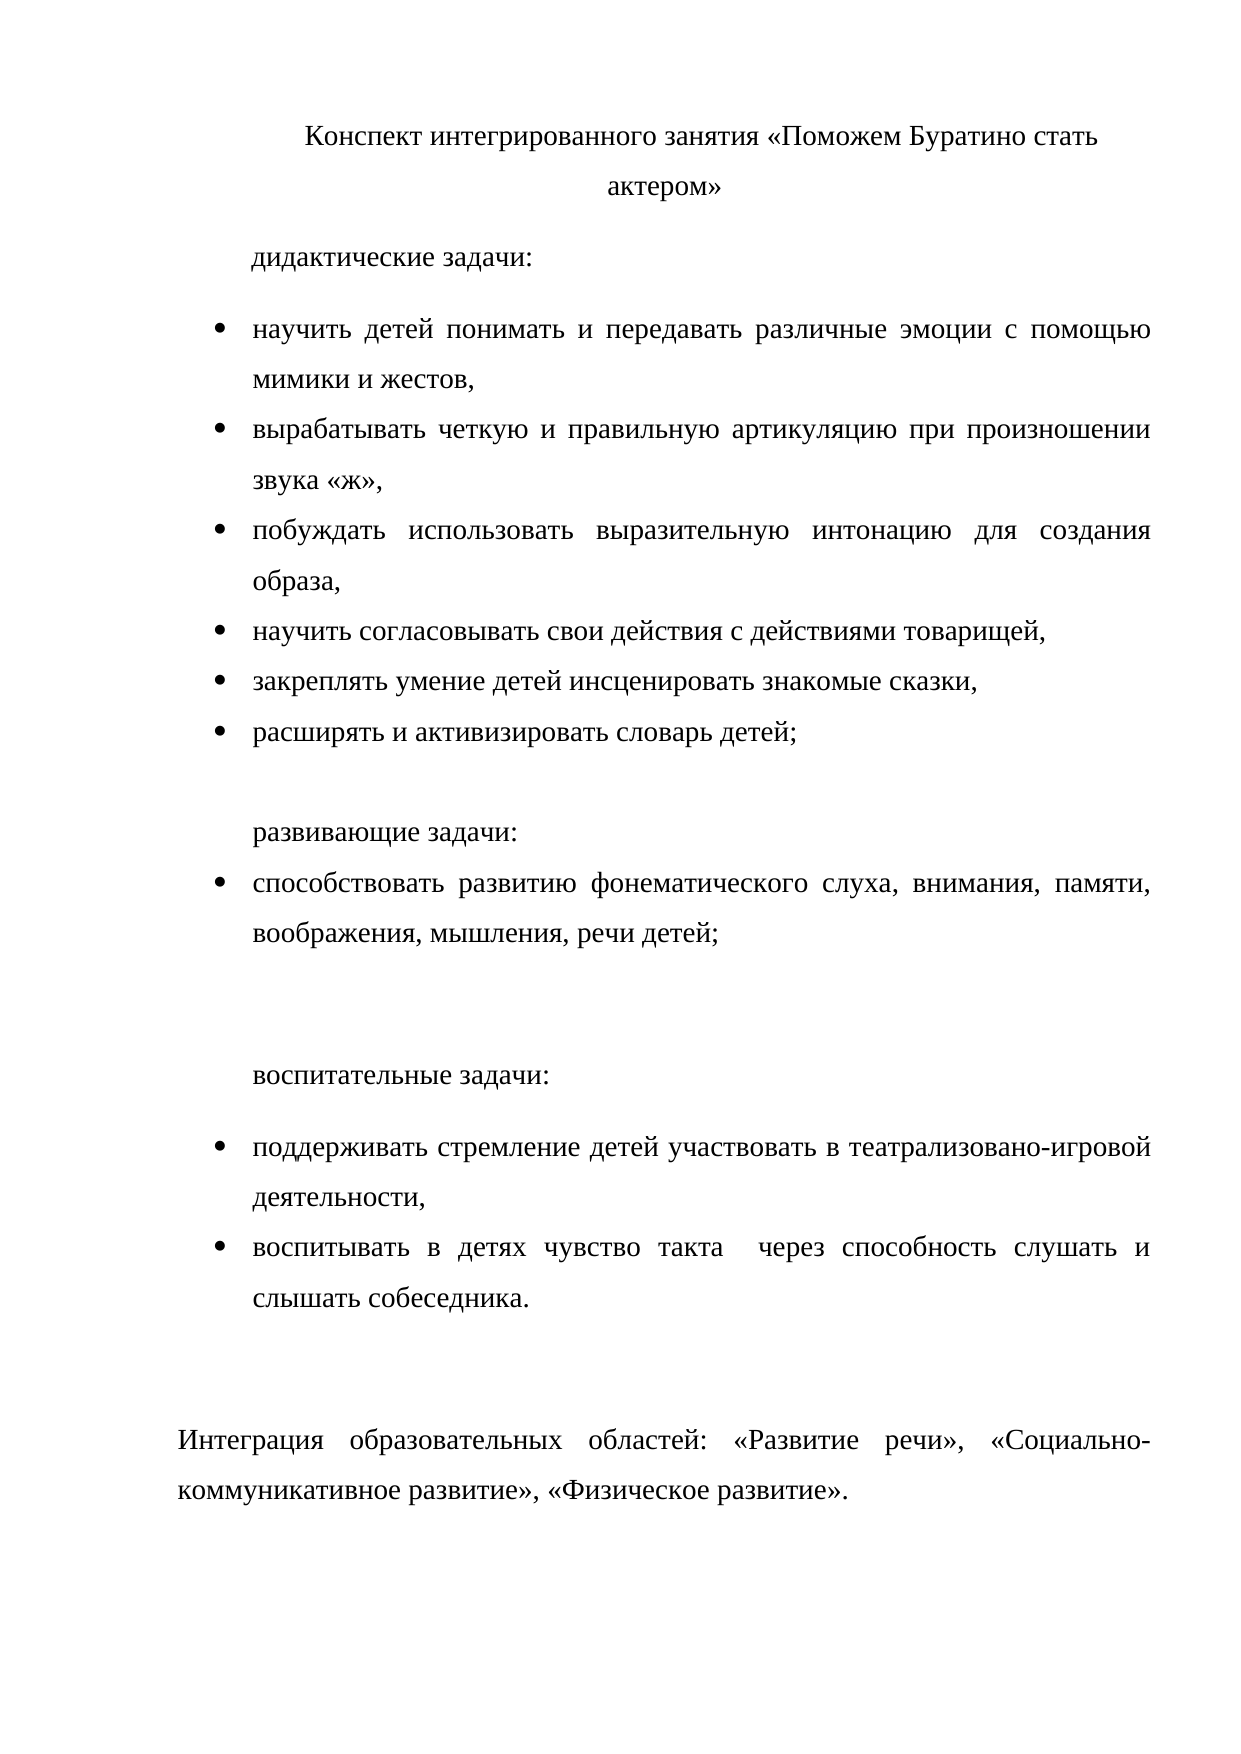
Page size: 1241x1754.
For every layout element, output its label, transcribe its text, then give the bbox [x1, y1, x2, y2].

list расширять и активизировать словарь детей; [215, 714, 1152, 747]
list закреплять умение детей инсценировать знакомые сказки, [215, 663, 1152, 697]
list научить согласовывать свои действия с действиями товарищей, [215, 613, 1152, 647]
list вырабатывать четкую и правильную артикуляцию при произношении звука «ж», [215, 411, 1152, 495]
text воспитательные задачи: [252, 1057, 1152, 1091]
list побуждать использовать выразительную интонацию для создания образа, [215, 512, 1152, 596]
list поддерживать стремление детей участвовать в театрализовано-игровой деятельности, [215, 1129, 1152, 1213]
text Конспект интегрированного занятия «Поможем Буратино стать актером» [177, 118, 1152, 202]
list развивающие задачи: [252, 814, 1152, 848]
text дидактические задачи: [177, 239, 1152, 273]
list воспитывать в детях чувство такта через способность слушать и слышать собеседника. [215, 1229, 1152, 1313]
list научить детей понимать и передавать различные эмоции с помощью мимики и жестов, [215, 311, 1152, 395]
list способствовать развитию фонематического слуха, внимания, памяти, воображения, мышления, речи детей; [215, 865, 1152, 949]
text Интеграция образовательных областей: «Развитие речи», «Социально-коммуникативное развитие», «Физическое развитие». [177, 1422, 1152, 1506]
